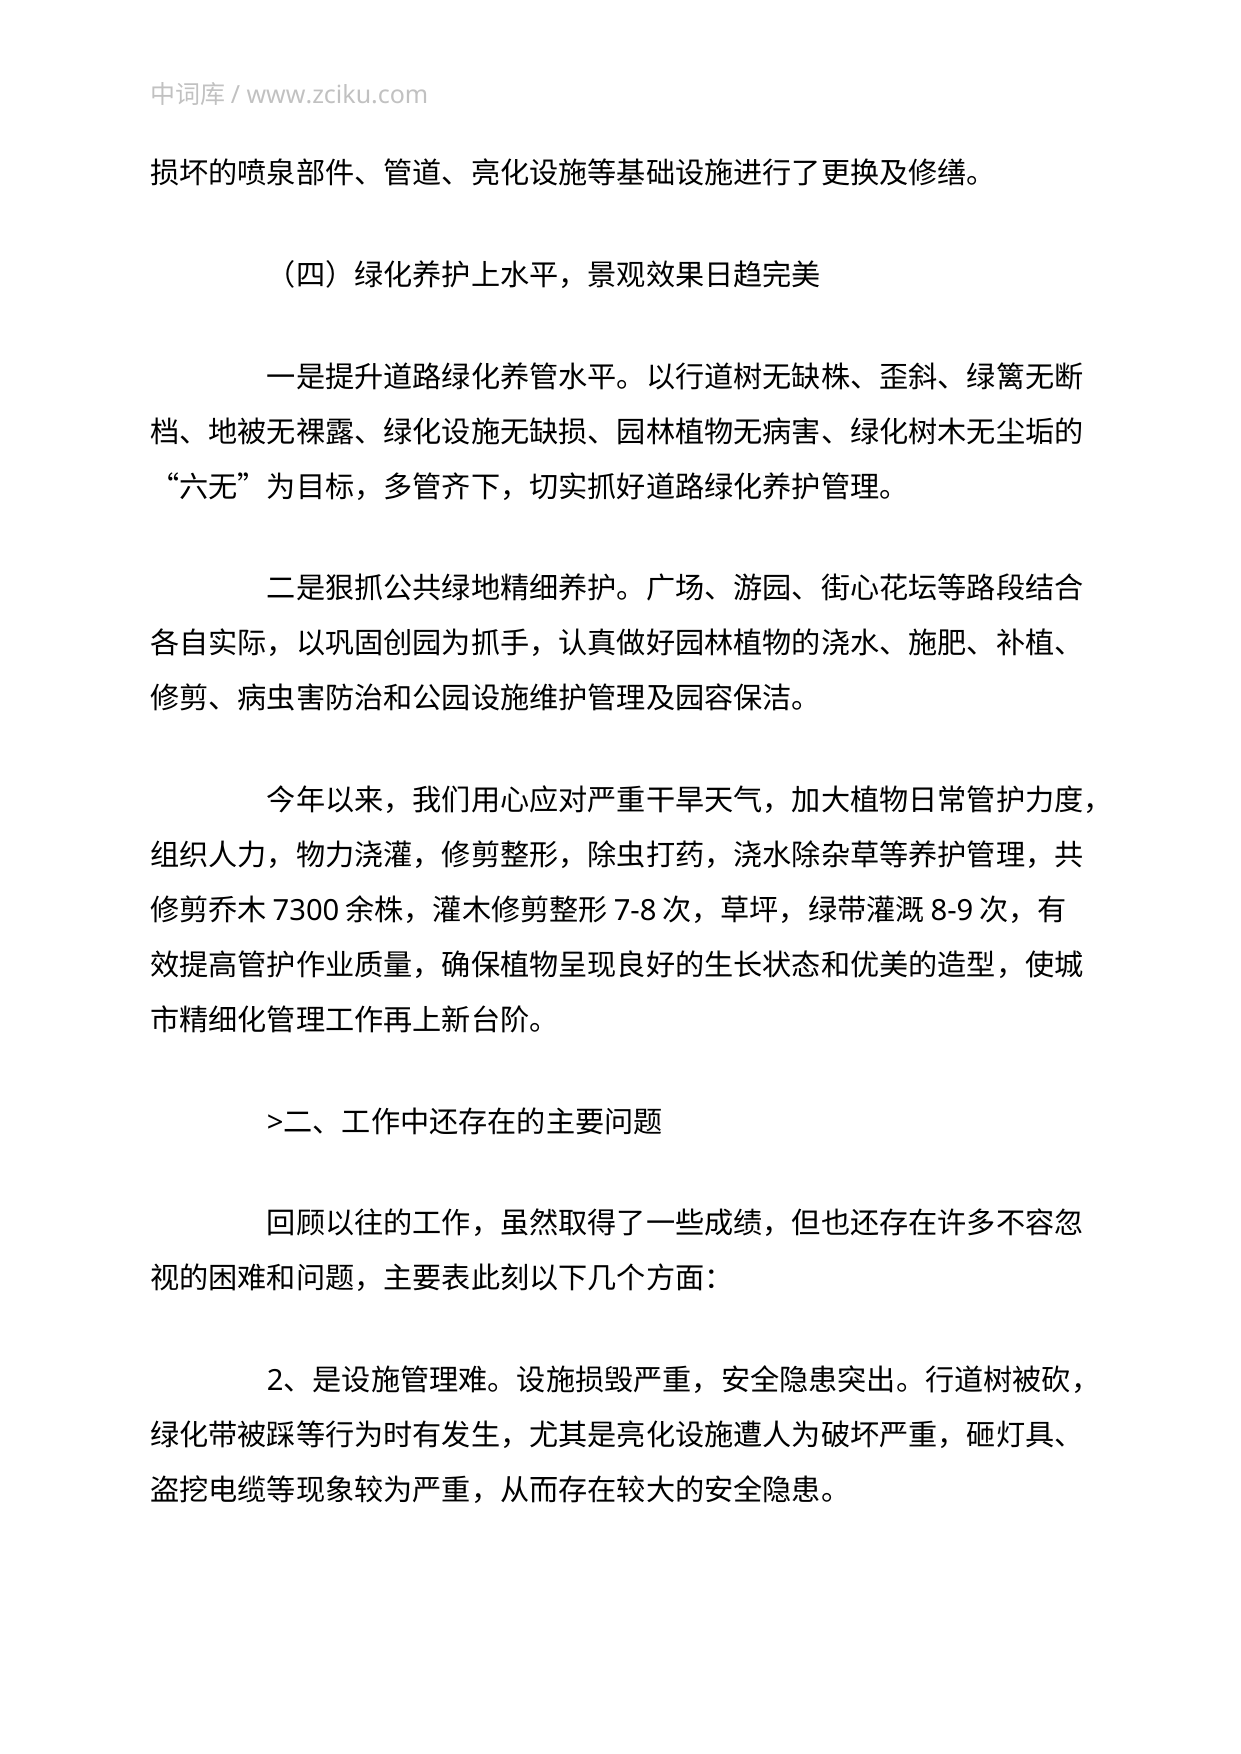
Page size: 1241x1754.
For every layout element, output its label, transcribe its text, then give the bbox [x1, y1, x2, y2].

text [150, 150, 1090, 192]
text （四）绿化养护上水平，景观效果日趋完美 [150, 252, 1090, 294]
text >二、工作中还存在的主要问题 [150, 1098, 1090, 1141]
text 回顾以往的工作，虽然取得了一些成绩，但也还存在许多不容忽视的困难和问题，主要表此刻以下几个方面： [150, 1200, 1090, 1297]
text 今年以来，我们用心应对严重干旱天气，加大植物日常管护力度，组织人力，物力浇灌，修剪整形，除虫打药，浇水除杂草等养护管理，共修剪乔木7300余株，灌木修剪整形7-8次，草坪，绿带灌溉8-9次，有效提高管护作业质量，确保植物呈现良好的生长状态和优美的造型，使城市精细化管理工作再上新台阶。 [150, 777, 1090, 1039]
text 2、是设施管理难。设施损毁严重，安全隐患突出。行道树被砍，绿化带被踩等行为时有发生，尤其是亮化设施遭人为破坏严重，砸灯具、盗挖电缆等现象较为严重，从而存在较大的安全隐患。 [150, 1357, 1090, 1509]
text 二是狠抓公共绿地精细养护。广场、游园、街心花坛等路段结合各自实际，以巩固创园为抓手，认真做好园林植物的浇水、施肥、补植、修剪、病虫害防治和公园设施维护管理及园容保洁。 [150, 565, 1090, 717]
text 一是提升道路绿化养管水平。以行道树无缺株、歪斜、绿篱无断档、地被无裸露、绿化设施无缺损、园林植物无病害、绿化树木无尘垢的“六无”为目标，多管齐下，切实抓好道路绿化养护管理。 [150, 353, 1090, 506]
